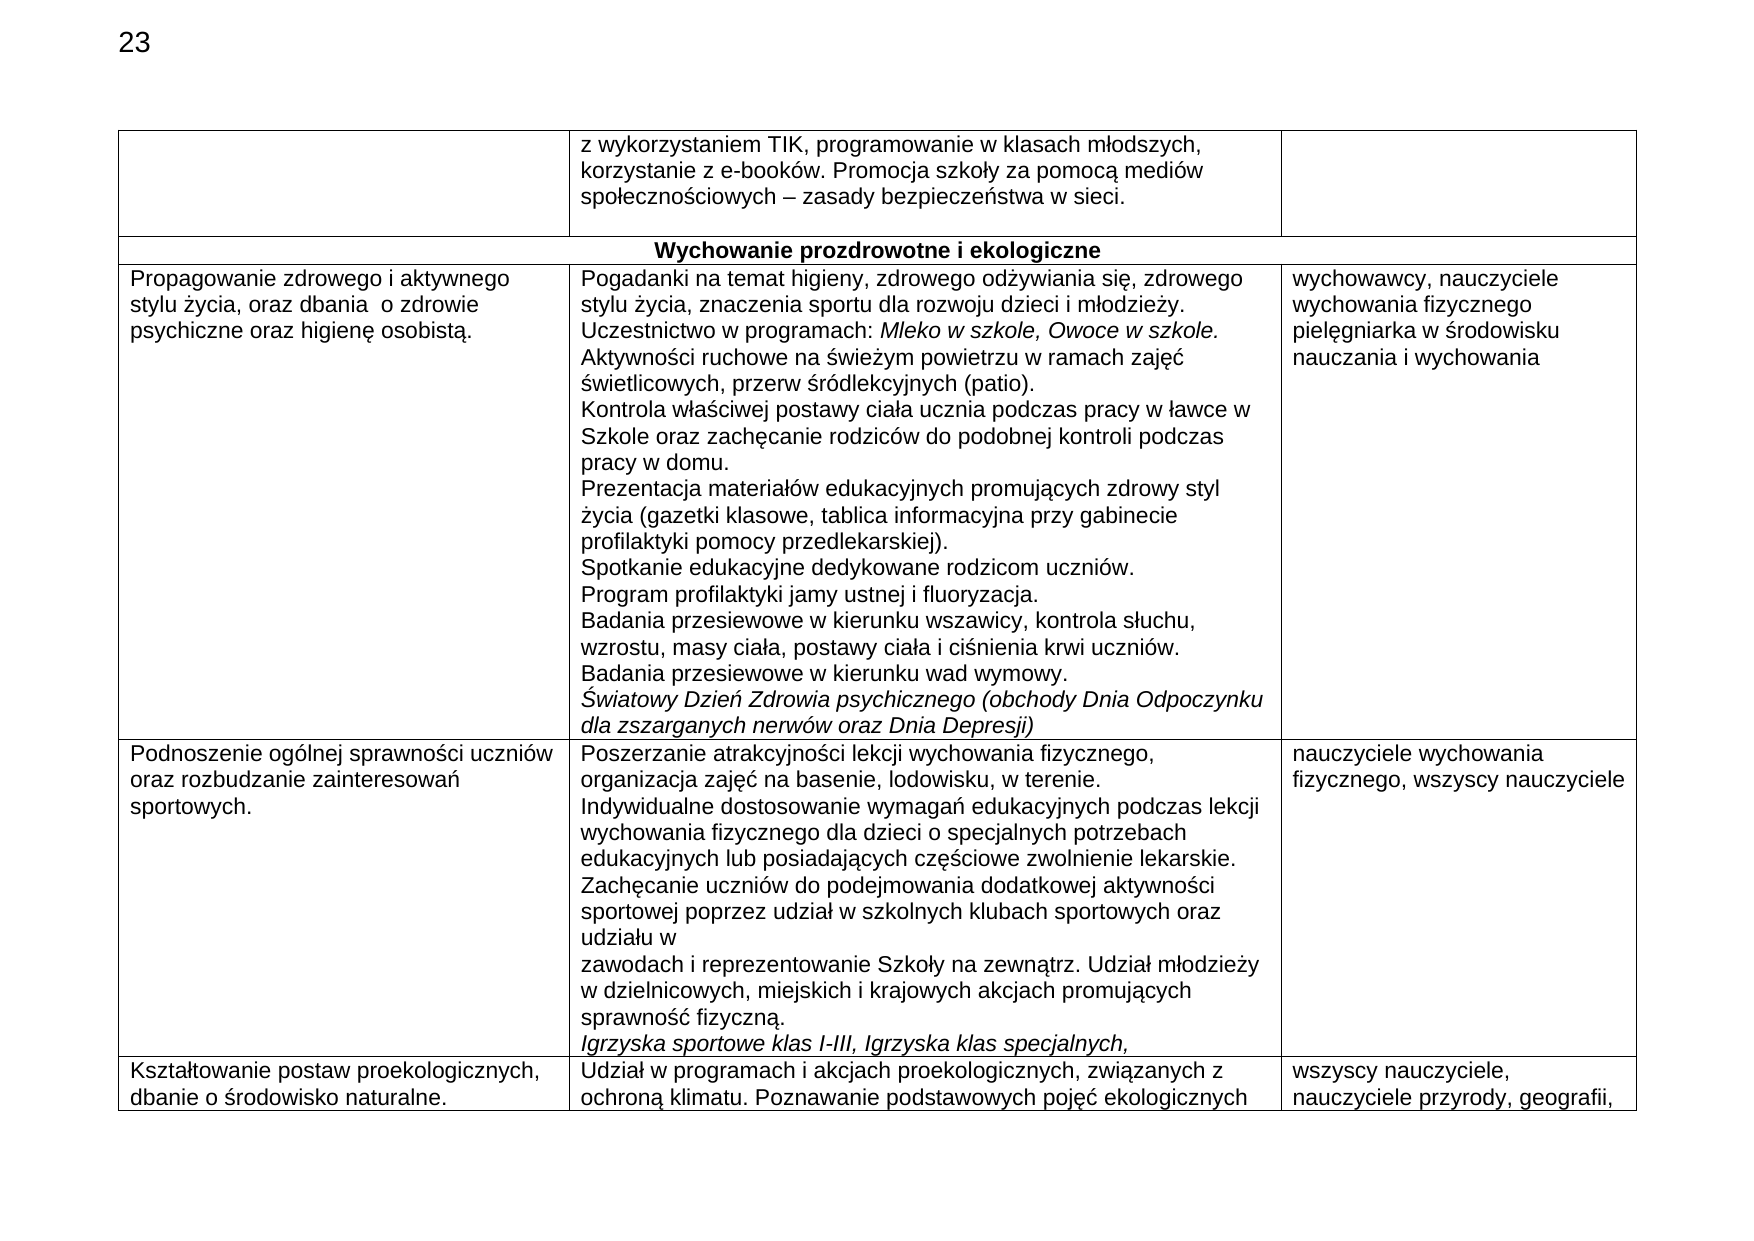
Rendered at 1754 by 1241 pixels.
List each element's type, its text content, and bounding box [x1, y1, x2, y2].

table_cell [570, 1057, 1281, 1110]
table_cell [1282, 131, 1636, 236]
table_cell Poszerzanie atrakcyjności lekcji wychowania fizycznego, organizacja zajęć na basenie, lodowisku, w terenie. Indywidualne dostosowanie wymagań edukacyjnych podczas lekcji wychowania fizycznego dla dzieci o specjalnych potrzebach edukacyjnych lub posiadających częściowe zwolnienie lekarskie. Zachęcanie uczniów do podejmowania dodatkowej aktywności sportowej poprzez udział w szkolnych klubach sportowych oraz udziału w zawodach i reprezentowanie Szkoły na zewnątrz. Udział młodzieży w dzielnicowych, miejskich i krajowych akcjach promujących sprawność fizyczną. Igrzyska sportowe klas I-III, Igrzyska klas specjalnych, [570, 740, 1281, 1056]
table_cell Propagowanie zdrowego i aktywnego stylu życia, oraz dbania o zdrowie psychiczne oraz higienę osobistą. [119, 265, 569, 739]
table_cell wychowawcy, nauczyciele wychowania fizycznego pielęgniarka w środowisku nauczania i wychowania [1282, 265, 1636, 739]
table_cell Wychowanie prozdrowotne i ekologiczne [119, 237, 1636, 263]
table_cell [570, 131, 1281, 236]
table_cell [1282, 1057, 1636, 1110]
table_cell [119, 131, 569, 236]
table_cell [119, 1057, 569, 1110]
table_cell Podnoszenie ogólnej sprawności uczniów oraz rozbudzanie zainteresowań sportowych. [119, 740, 569, 1056]
table_cell Pogadanki na temat higieny, zdrowego odżywiania się, zdrowego stylu życia, znaczenia sportu dla rozwoju dzieci i młodzieży. Uczestnictwo w programach: Mleko w szkole, Owoce w szkole. Aktywności ruchowe na świeżym powietrzu w ramach zajęć świetlicowych, przerw śródlekcyjnych (patio). Kontrola właściwej postawy ciała ucznia podczas pracy w ławce w Szkole oraz zachęcanie rodziców do podobnej kontroli podczas pracy w domu. Prezentacja materiałów edukacyjnych promujących zdrowy styl życia (gazetki klasowe, tablica informacyjna przy gabinecie profilaktyki pomocy przedlekarskiej). Spotkanie edukacyjne dedykowane rodzicom uczniów. Program profilaktyki jamy ustnej i fluoryzacja. Badania przesiewowe w kierunku wszawicy, kontrola słuchu, wzrostu, masy ciała, postawy ciała i ciśnienia krwi uczniów. Badania przesiewowe w kierunku wad wymowy. Światowy Dzień Zdrowia psychicznego (obchody Dnia Odpoczynku dla zszarganych nerwów oraz Dnia Depresji) [570, 265, 1281, 739]
table_cell nauczyciele wychowania fizycznego, wszyscy nauczyciele [1282, 740, 1636, 1056]
